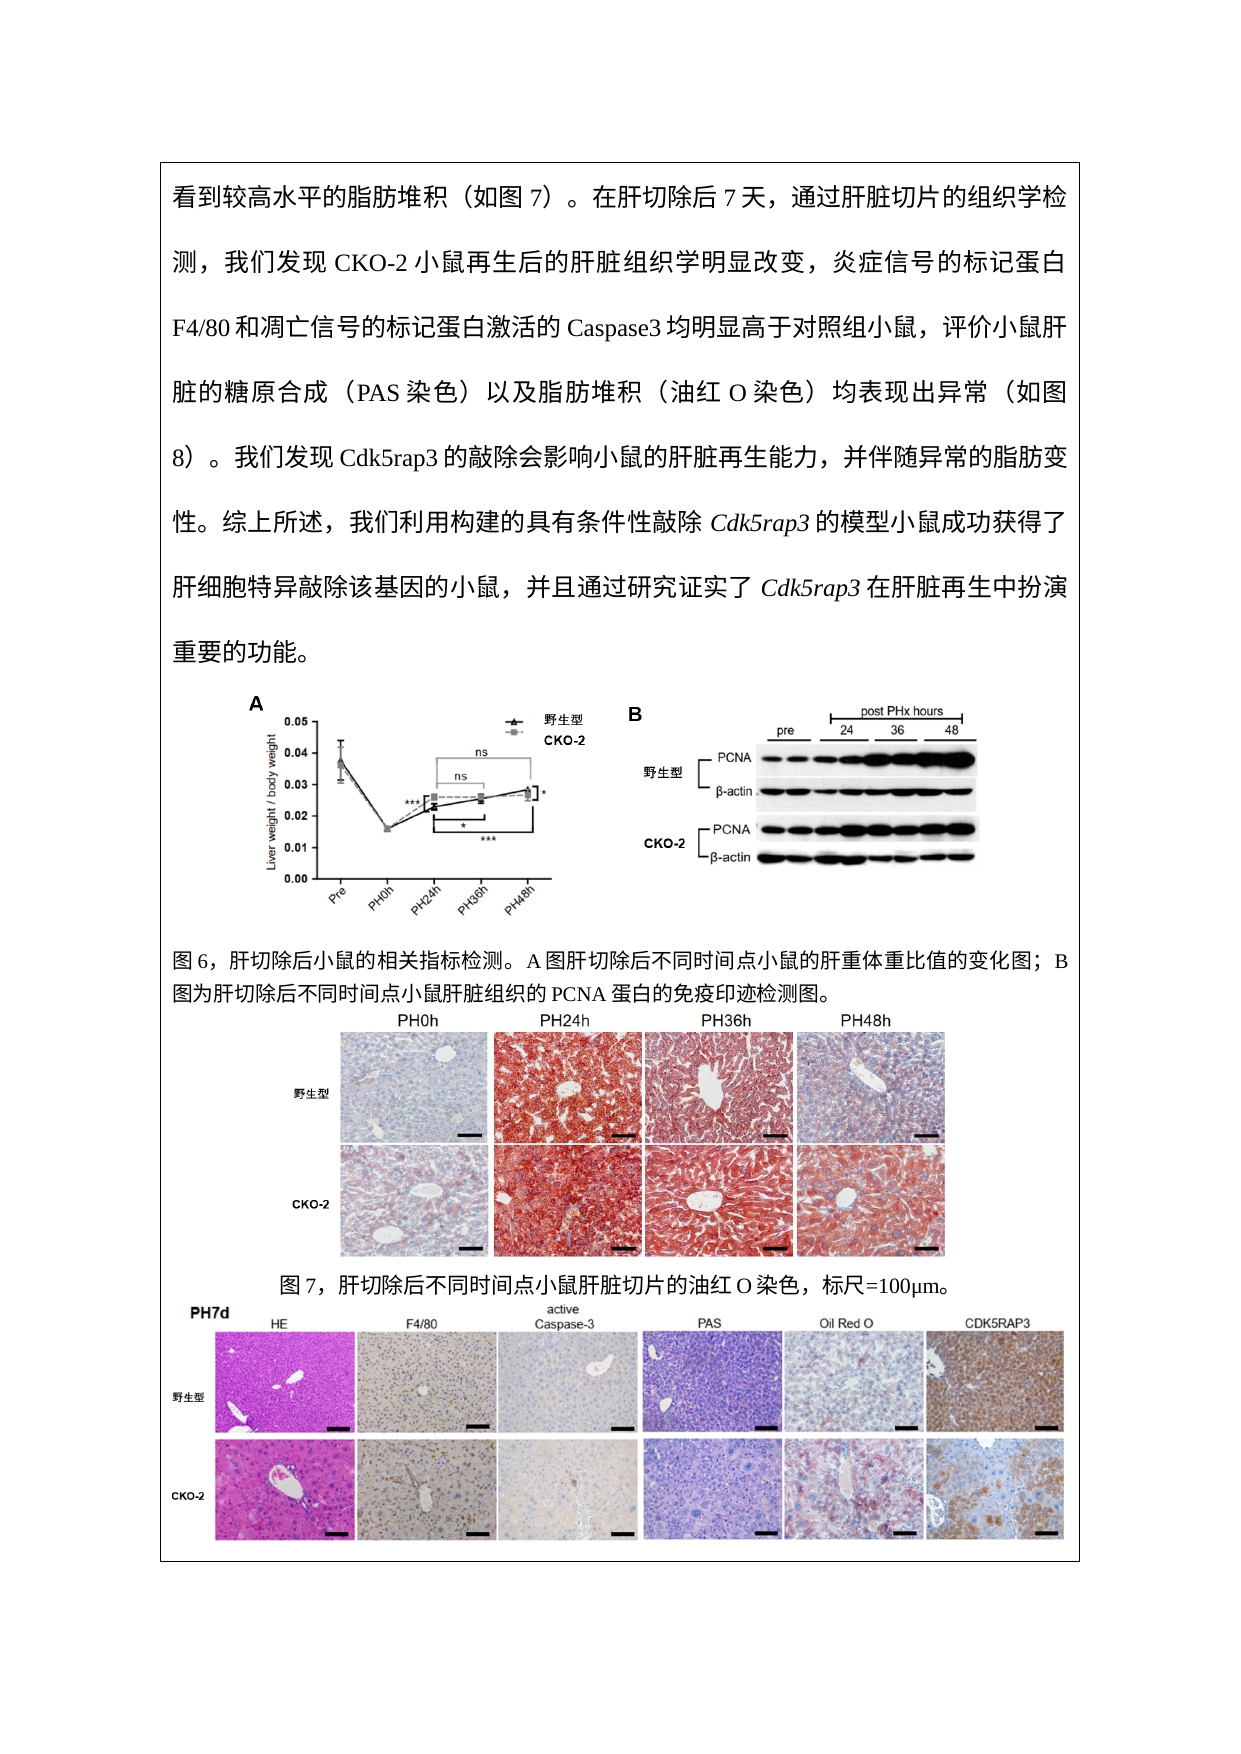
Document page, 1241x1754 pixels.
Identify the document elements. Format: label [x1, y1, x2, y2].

picture [246, 683, 994, 925]
picture [171, 1300, 1069, 1544]
table_cell [161, 163, 1079, 1561]
picture [291, 1008, 949, 1263]
